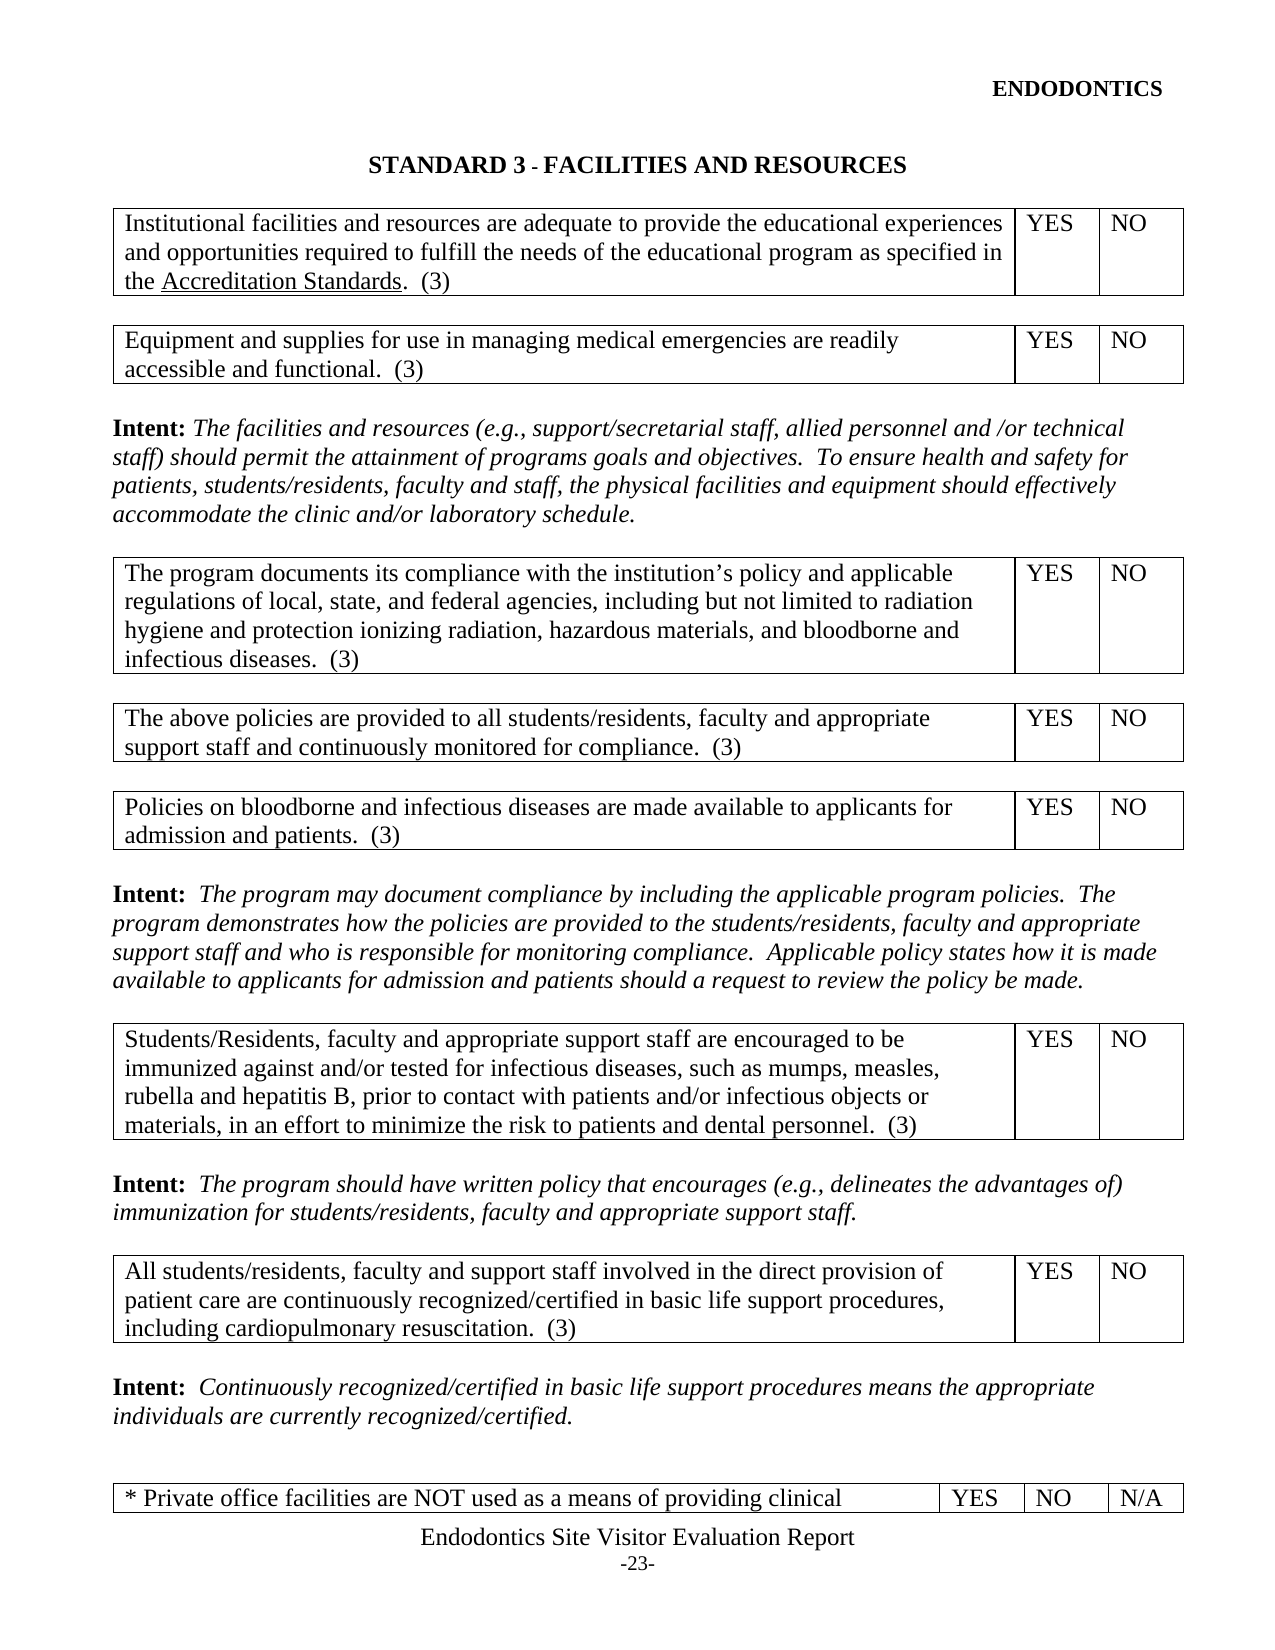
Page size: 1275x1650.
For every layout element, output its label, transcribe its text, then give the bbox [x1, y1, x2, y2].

table_header All students/residents, faculty and support staff involved in the direct provision of patient care are continuously recognized/certified in basic life support procedures, including cardiopulmonary resuscitation. (3) [114, 1256, 1014, 1342]
table_header NO [1025, 1484, 1108, 1512]
table_header NO [1100, 1256, 1183, 1342]
text Intent: The facilities and resources (e.g., support/secretarial staff, allied personnel and /or technical staff) should permit the attainment of programs goals and objectives. To ensure health and safety for patients, students/residents, faculty and staff, the physical facilities and equipment should effectively accommodate the clinic and/or laboratory schedule. [112, 413, 1162, 528]
table_header Equipment and supplies for use in managing medical emergencies are readily accessible and functional. (3) [114, 326, 1014, 383]
table_header NO [1100, 326, 1183, 383]
table_header Students/Residents, faculty and appropriate support staff are encouraged to be immunized against and/or tested for infectious diseases, such as mumps, measles, rubella and hepatitis B, prior to contact with patients and/or infectious objects or materials, in an effort to minimize the risk to patients and dental personnel. (3) [114, 1024, 1014, 1139]
table_header NO [1100, 558, 1183, 673]
text STANDARD 3 - FACILITIES AND RESOURCES [112, 150, 1162, 179]
table_header YES [1016, 792, 1099, 849]
table_header Policies on bloodborne and infectious diseases are made available to applicants for admission and patients. (3) [114, 792, 1014, 849]
table_header NO [1100, 792, 1183, 849]
table_header Institutional facilities and resources are adequate to provide the educational experiences and opportunities required to fulfill the needs of the educational program as specified in the Accreditation Standards. (3) [114, 209, 1014, 295]
table_header YES [1016, 326, 1099, 383]
table_header YES [1016, 209, 1099, 295]
table_header NO [1100, 209, 1183, 295]
table_header YES [1016, 704, 1099, 761]
text Intent: The program may document compliance by including the applicable program policies. The program demonstrates how the policies are provided to the students/residents, faculty and appropriate support staff and who is responsible for monitoring compliance. Applicable policy states how it is made available to applicants for admission and patients should a request to review the policy be made. [112, 879, 1162, 994]
table_header YES [940, 1484, 1024, 1512]
table_header The program documents its compliance with the institution’s policy and applicable regulations of local, state, and federal agencies, including but not limited to radiation hygiene and protection ionizing radiation, hazardous materials, and bloodborne and infectious diseases. (3) [114, 558, 1014, 673]
table_header N/A [1109, 1484, 1183, 1512]
text Intent: The program should have written policy that encourages (e.g., delineates the advantages of) immunization for students/residents, faculty and appropriate support staff. [112, 1169, 1162, 1226]
table_header YES [1016, 558, 1099, 673]
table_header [114, 1484, 939, 1512]
table_header NO [1100, 704, 1183, 761]
table_header NO [1100, 1024, 1183, 1139]
table_header YES [1016, 1256, 1099, 1342]
table_header The above policies are provided to all students/residents, faculty and appropriate support staff and continuously monitored for compliance. (3) [114, 704, 1014, 761]
text Intent: Continuously recognized/certified in basic life support procedures means the appropriate individuals are currently recognized/certified. [112, 1372, 1162, 1429]
table_header YES [1016, 1024, 1099, 1139]
